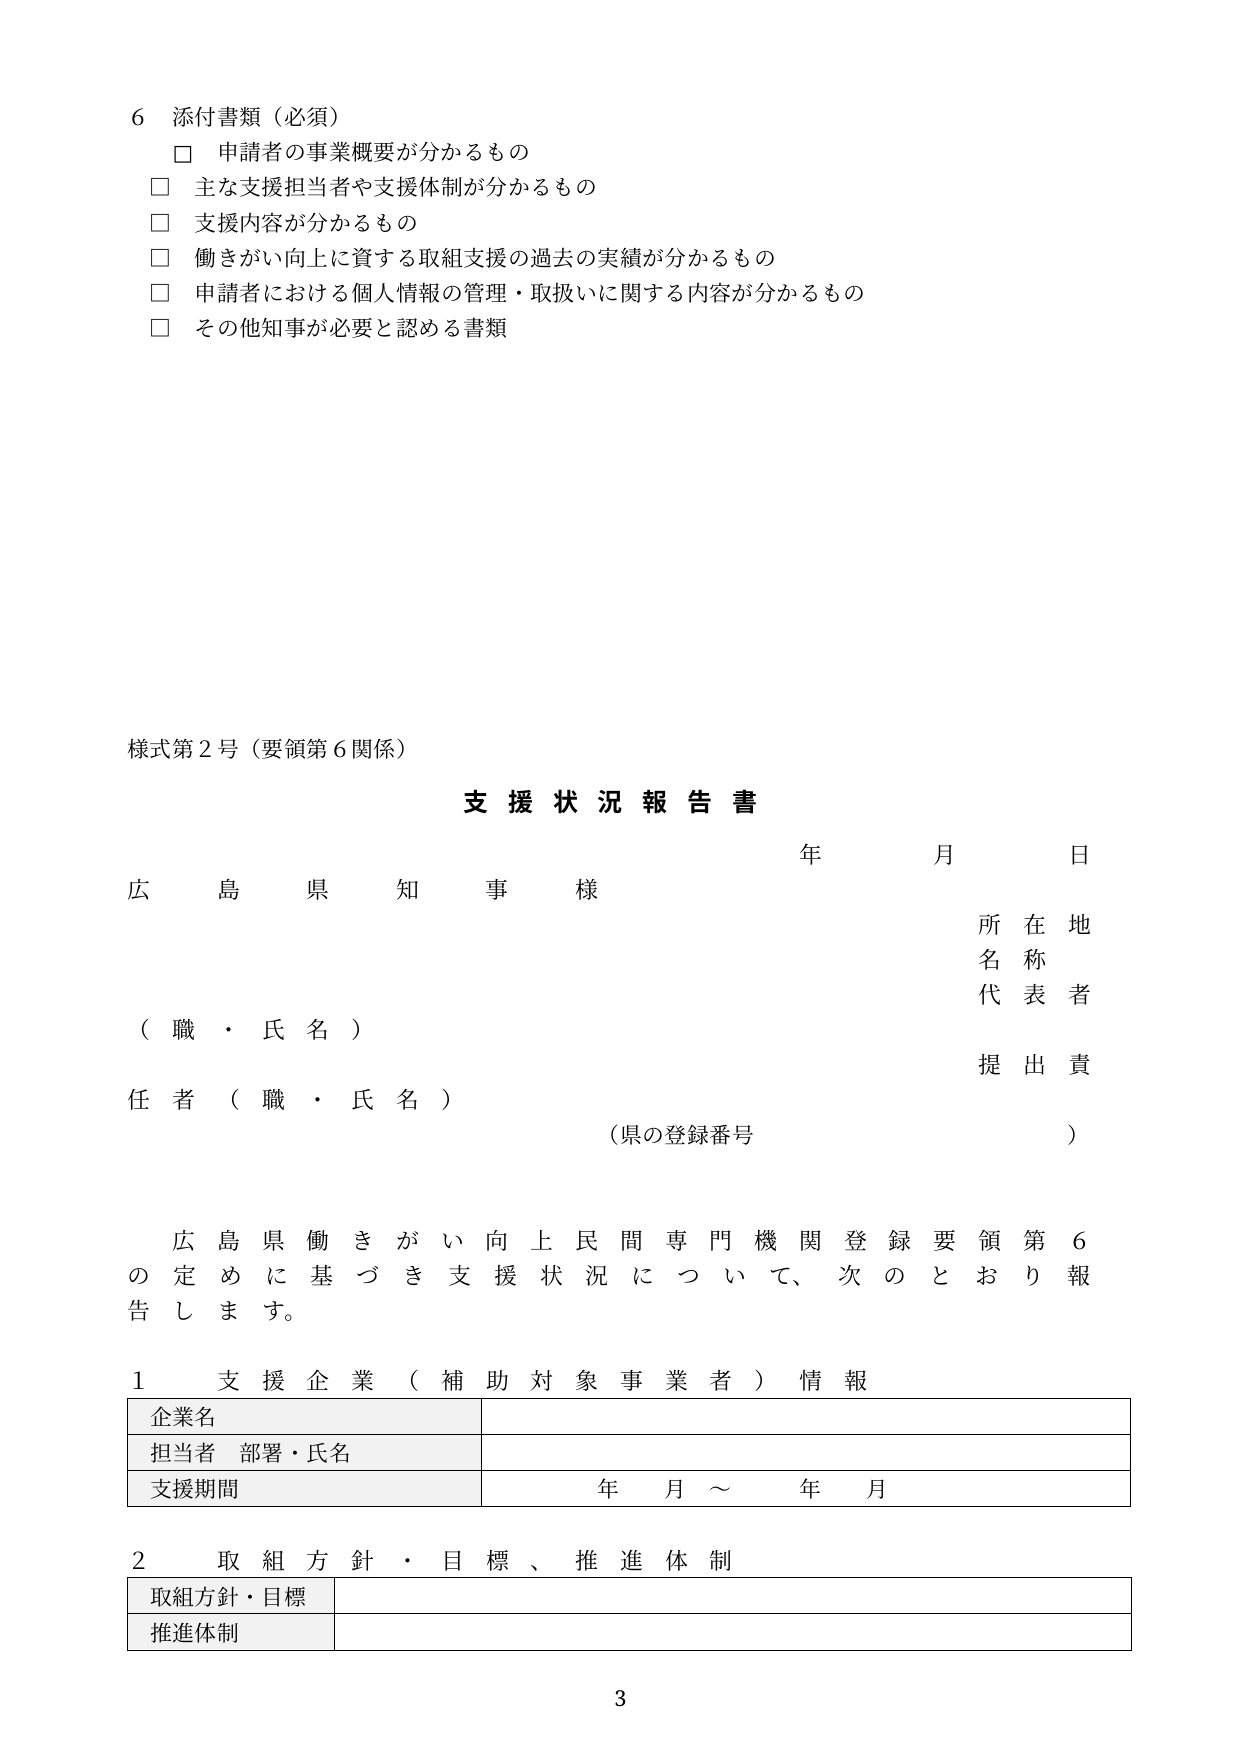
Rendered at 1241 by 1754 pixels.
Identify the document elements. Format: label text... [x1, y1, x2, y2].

text 広 島 県 知 事 様 [127, 871, 1113, 906]
table_cell 支援期間 [128, 1471, 481, 1506]
text 広島県働きがい向上民間専門機関登録要領第６の定めに基づき支援状況について、次のとおり報告します。 [127, 1222, 1113, 1327]
table_cell [335, 1614, 1131, 1649]
text １ 支援企業（補助対象事業者）情報 [127, 1362, 1113, 1397]
text □ 申請者における個人情報の管理・取扱いに関する内容が分かるもの [127, 274, 1112, 309]
text （県の登録番号 ） [127, 1117, 1113, 1152]
text 代表者（職・氏名） [127, 976, 1113, 1046]
text 提出責任者（職・氏名） [127, 1046, 1113, 1117]
text 所在地 [127, 906, 1113, 941]
text □ 働きがい向上に資する取組支援の過去の実績が分かるもの [127, 239, 1112, 274]
table_cell [482, 1435, 1130, 1470]
table_cell 担当者 部署・氏名 [128, 1435, 481, 1470]
text 様式第２号（要領第６関係） [127, 731, 1112, 766]
table_header 企業名 [128, 1399, 481, 1434]
table_header [482, 1399, 1130, 1434]
text 支援状況報告書 [127, 766, 1113, 836]
text 名称 [127, 941, 1113, 976]
table_cell 推進体制 [128, 1614, 334, 1649]
text □ 申請者の事業概要が分かるもの [127, 134, 1112, 169]
text ６ 添付書類（必須） [127, 99, 1113, 134]
text □ 支援内容が分かるもの [127, 204, 1112, 239]
text □ 主な支援担当者や支援体制が分かるもの [127, 169, 1112, 204]
text 年 月 日 [127, 836, 1113, 871]
table_cell 年 月 ～ 年 月 [482, 1471, 1130, 1506]
table_header [335, 1578, 1131, 1613]
text ２ 取組方針・目標、推進体制 [127, 1542, 1113, 1577]
table_header 取組方針・目標 [128, 1578, 334, 1613]
text □ その他知事が必要と認める書類 [127, 309, 1112, 344]
